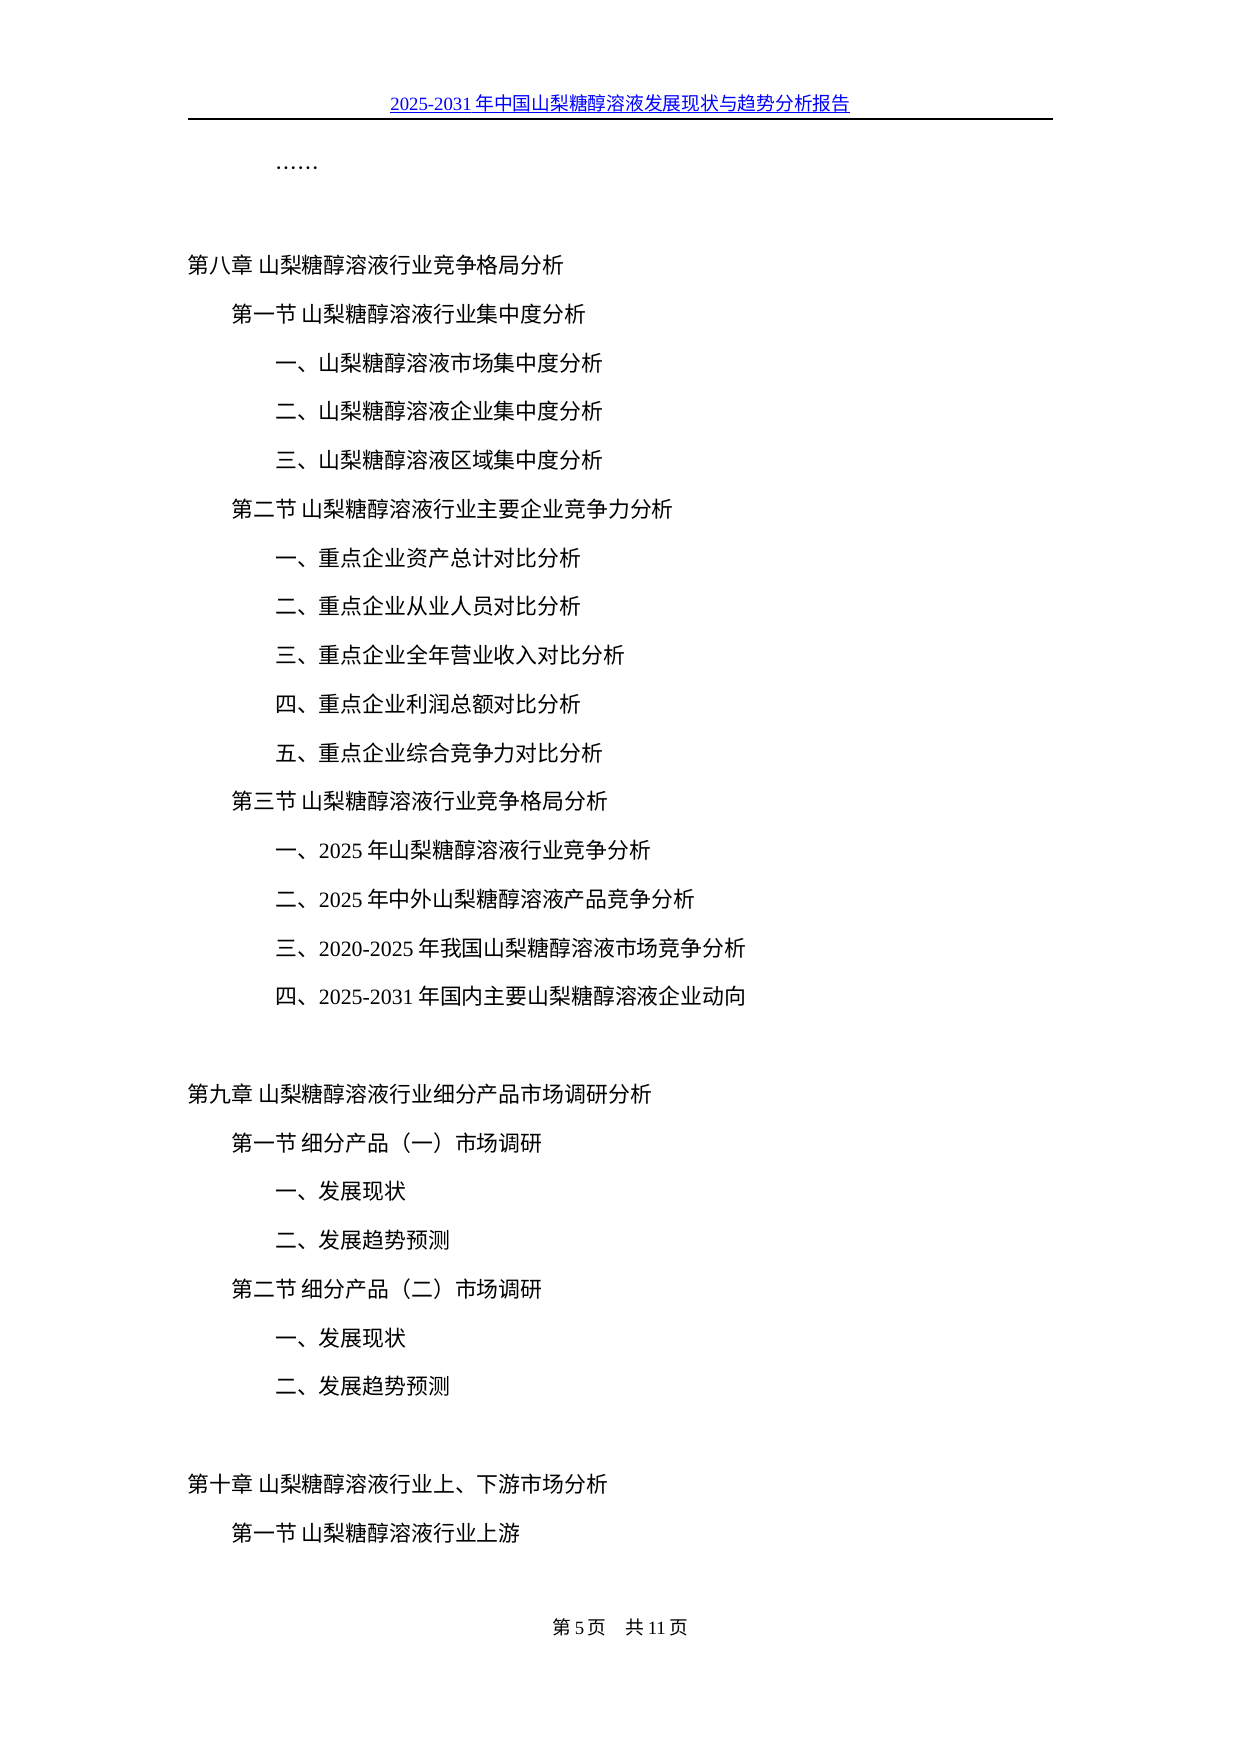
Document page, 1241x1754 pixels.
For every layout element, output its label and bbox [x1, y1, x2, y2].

text [187, 150, 1053, 1548]
